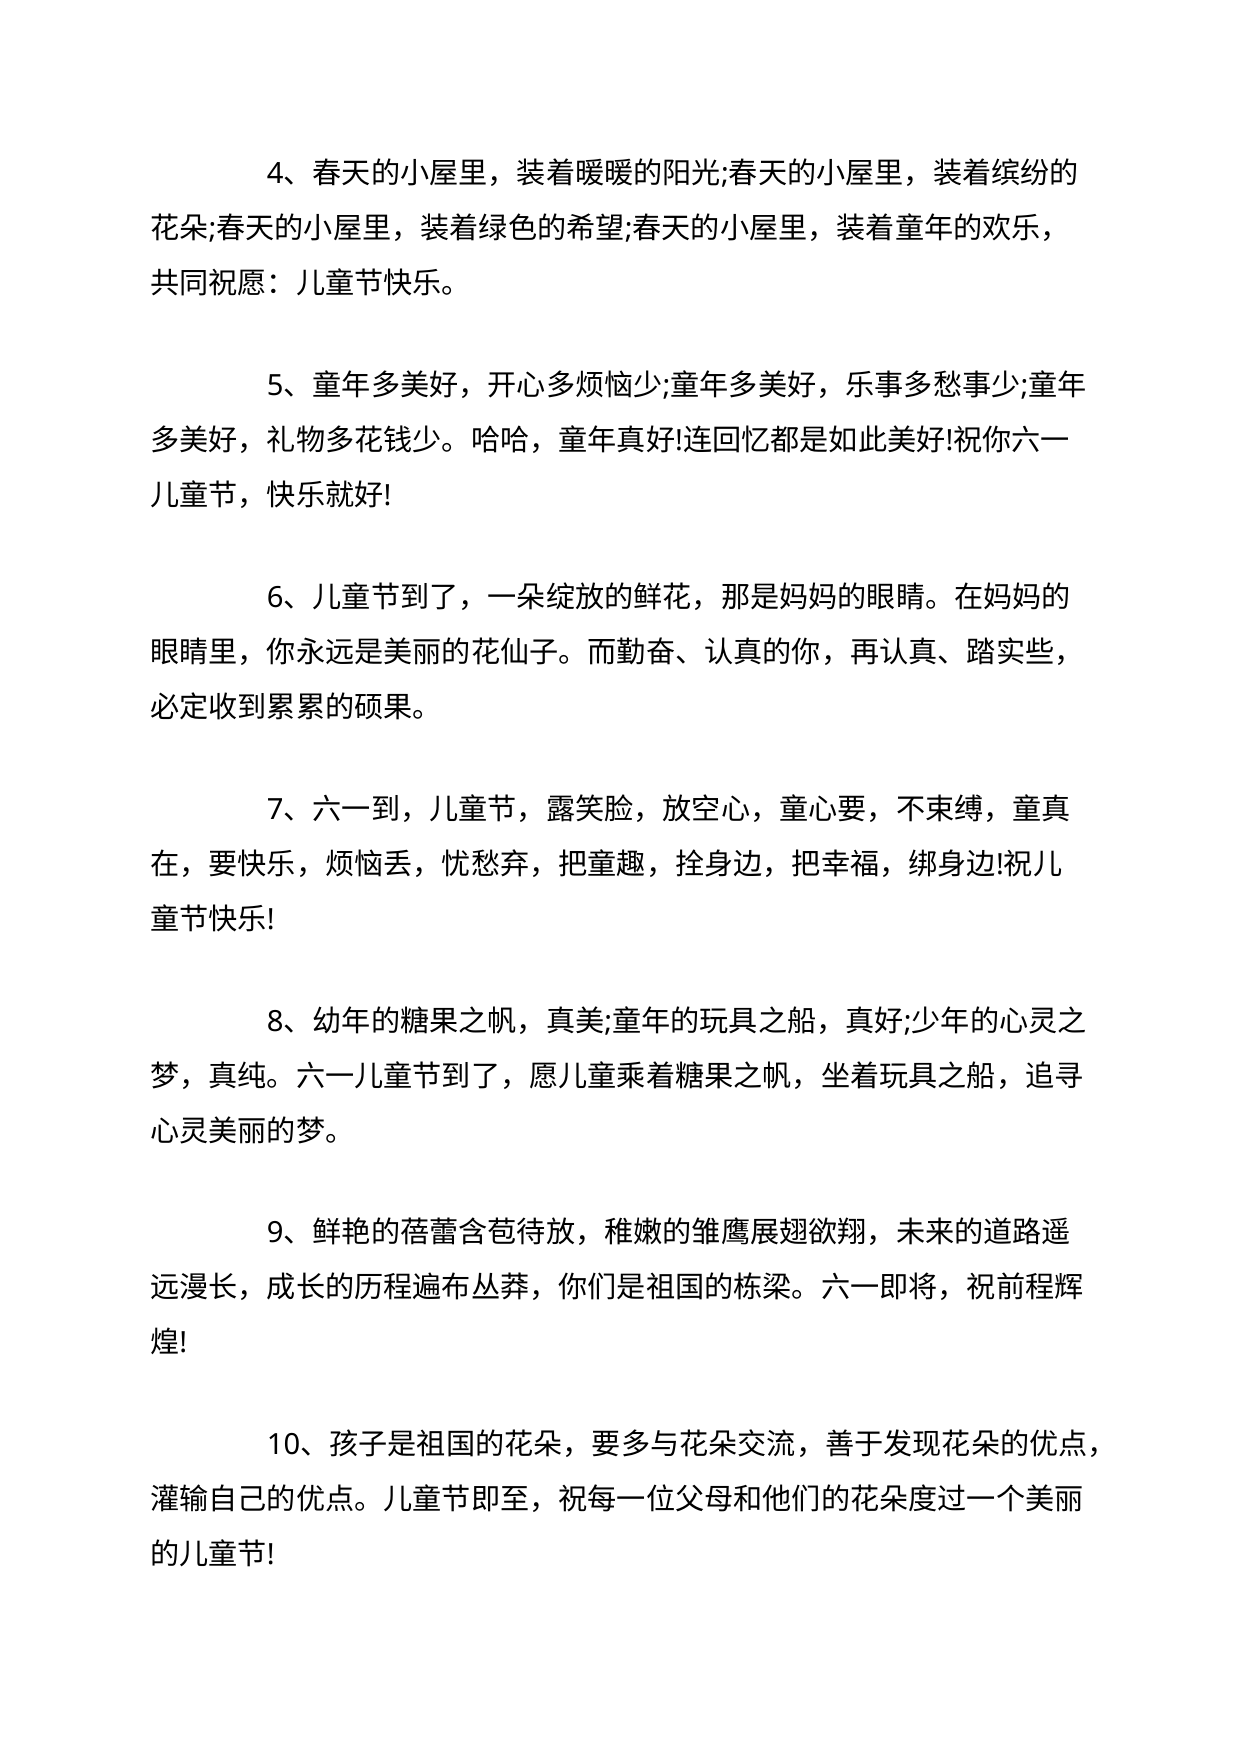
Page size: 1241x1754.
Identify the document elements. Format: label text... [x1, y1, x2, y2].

text 5、童年多美好，开心多烦恼少;童年多美好，乐事多愁事少;童年多美好，礼物多花钱少。哈哈，童年真好!连回忆都是如此美好!祝你六一儿童节，快乐就好! [150, 362, 1090, 514]
text 8、幼年的糖果之帆，真美;童年的玩具之船，真好;少年的心灵之梦，真纯。六一儿童节到了，愿儿童乘着糖果之帆，坐着玩具之船，追寻心灵美丽的梦。 [150, 997, 1090, 1149]
text 7、六一到，儿童节，露笑脸，放空心，童心要，不束缚，童真在，要快乐，烦恼丢，忧愁弃，把童趣，拴身边，把幸福，绑身边!祝儿童节快乐! [150, 785, 1090, 938]
text 4、春天的小屋里，装着暖暖的阳光;春天的小屋里，装着缤纷的花朵;春天的小屋里，装着绿色的希望;春天的小屋里，装着童年的欢乐，共同祝愿：儿童节快乐。 [150, 150, 1090, 302]
text 10、孩子是祖国的花朵，要多与花朵交流，善于发现花朵的优点，灌输自己的优点。儿童节即至，祝每一位父母和他们的花朵度过一个美丽的儿童节! [150, 1421, 1090, 1573]
text 9、鲜艳的蓓蕾含苞待放，稚嫩的雏鹰展翅欲翔，未来的道路遥远漫长，成长的历程遍布丛莽，你们是祖国的栋梁。六一即将，祝前程辉煌! [150, 1209, 1090, 1361]
text 6、儿童节到了，一朵绽放的鲜花，那是妈妈的眼睛。在妈妈的眼睛里，你永远是美丽的花仙子。而勤奋、认真的你，再认真、踏实些，必定收到累累的硕果。 [150, 574, 1090, 726]
